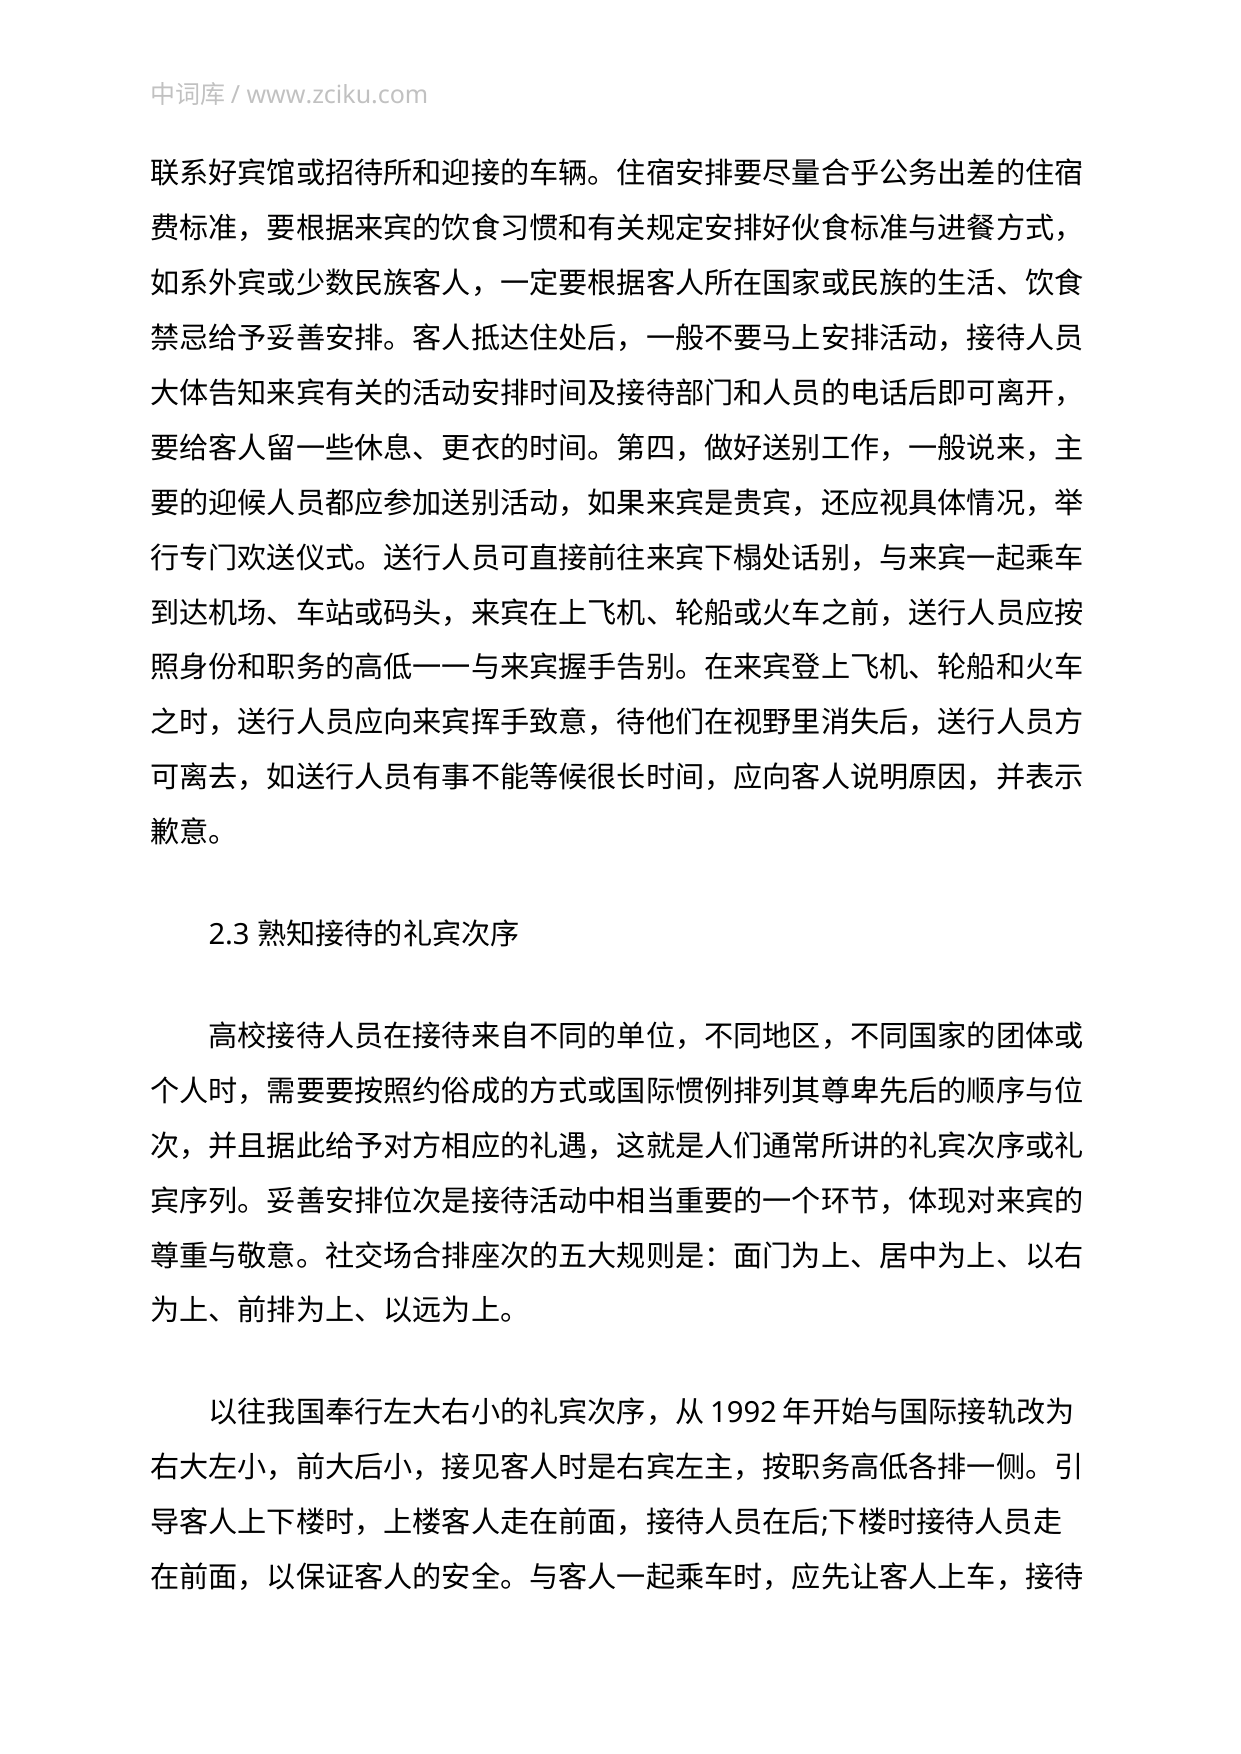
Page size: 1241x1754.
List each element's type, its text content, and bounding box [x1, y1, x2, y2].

text 高校接待人员在接待来自不同的单位，不同地区，不同国家的团体或个人时，需要要按照约俗成的方式或国际惯例排列其尊卑先后的顺序与位次，并且据此给予对方相应的礼遇，这就是人们通常所讲的礼宾次序或礼宾序列。妥善安排位次是接待活动中相当重要的一个环节，体现对来宾的尊重与敬意。社交场合排座次的五大规则是：面门为上、居中为上、以右为上、前排为上、以远为上。 [150, 1012, 1090, 1329]
text 2.3 熟知接待的礼宾次序 [150, 911, 1090, 953]
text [150, 1389, 1090, 1596]
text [150, 150, 1090, 851]
